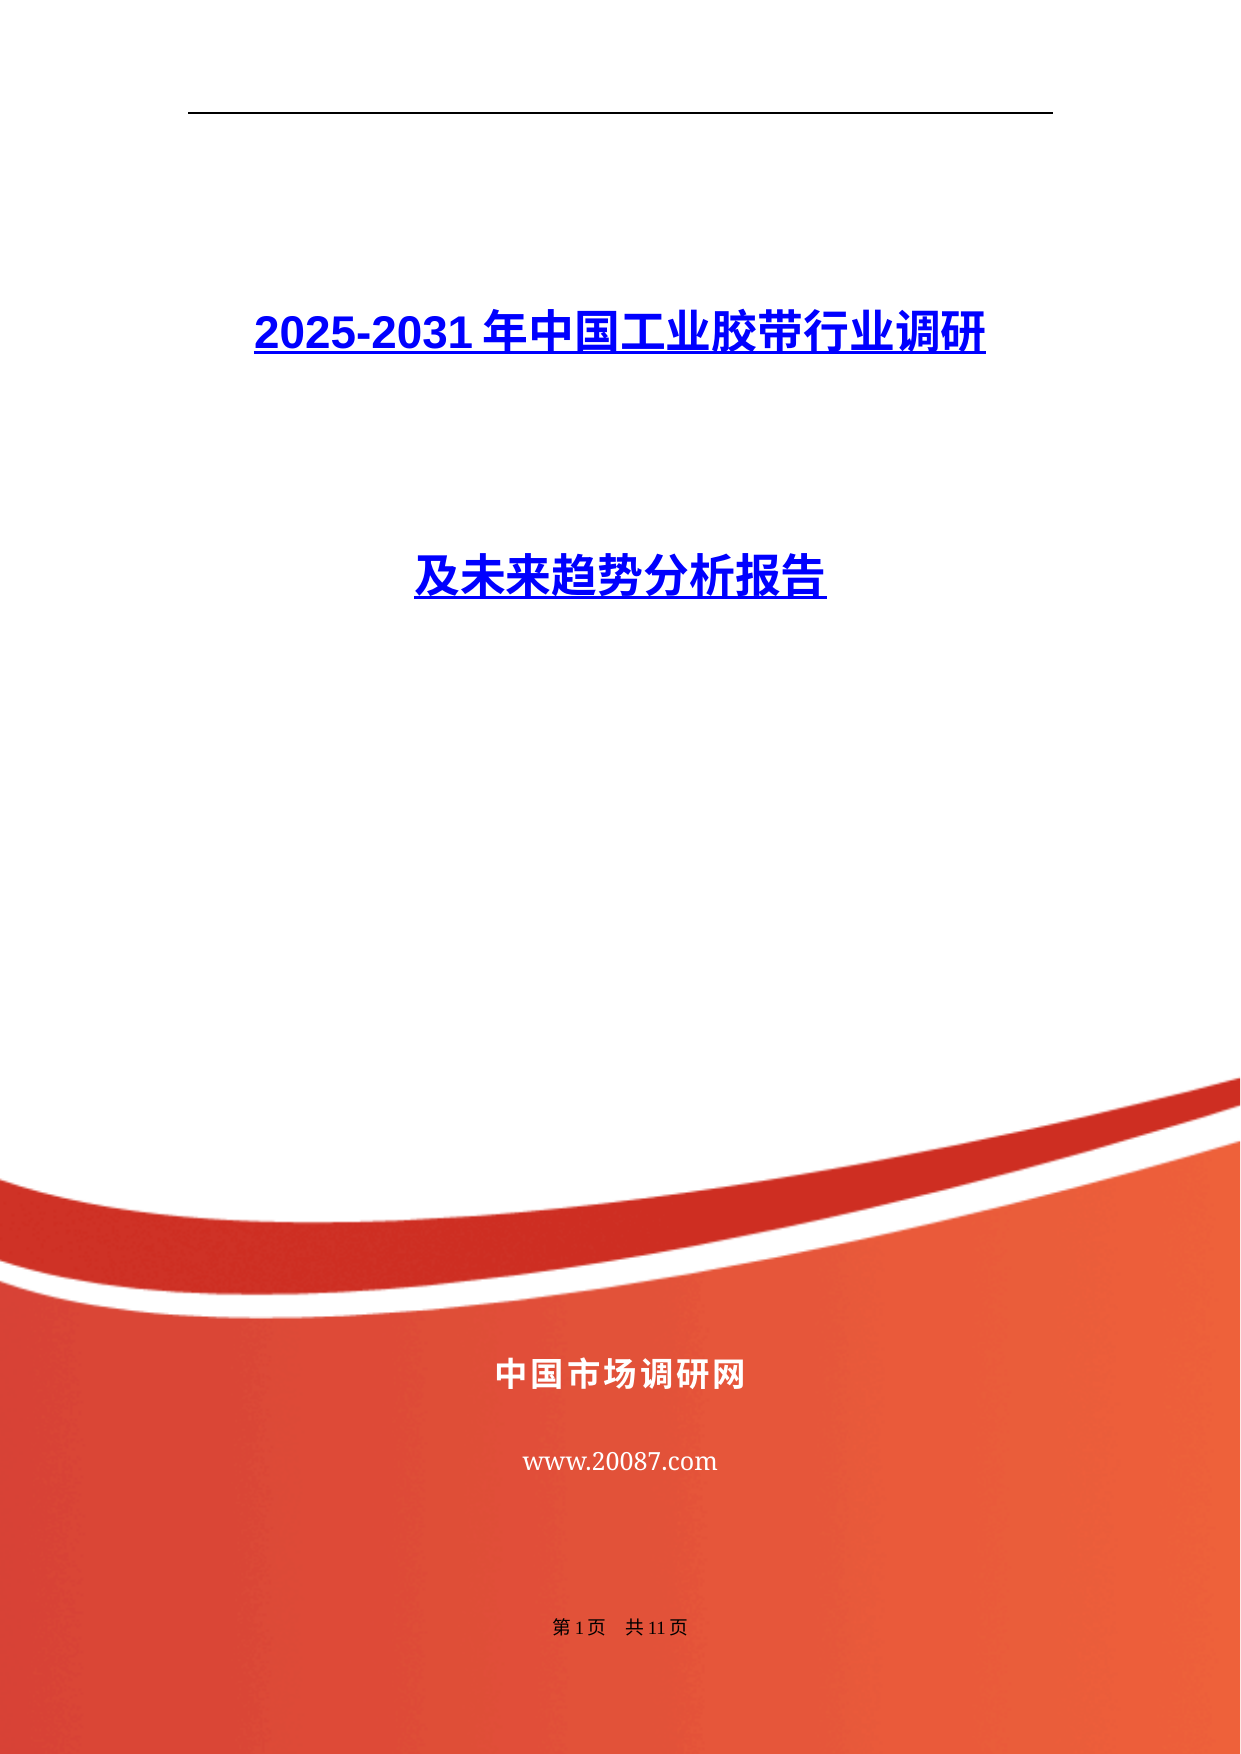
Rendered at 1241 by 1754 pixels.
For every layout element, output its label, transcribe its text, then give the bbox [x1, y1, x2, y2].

table_header 2025-2031年中国工业胶带行业调研及未来趋势分析报告 [188, 207, 1053, 773]
text www.20087.com [187, 1428, 1053, 1493]
subtitle 中国市场调研网 [187, 1339, 1053, 1404]
picture [0, 1006, 1241, 1754]
